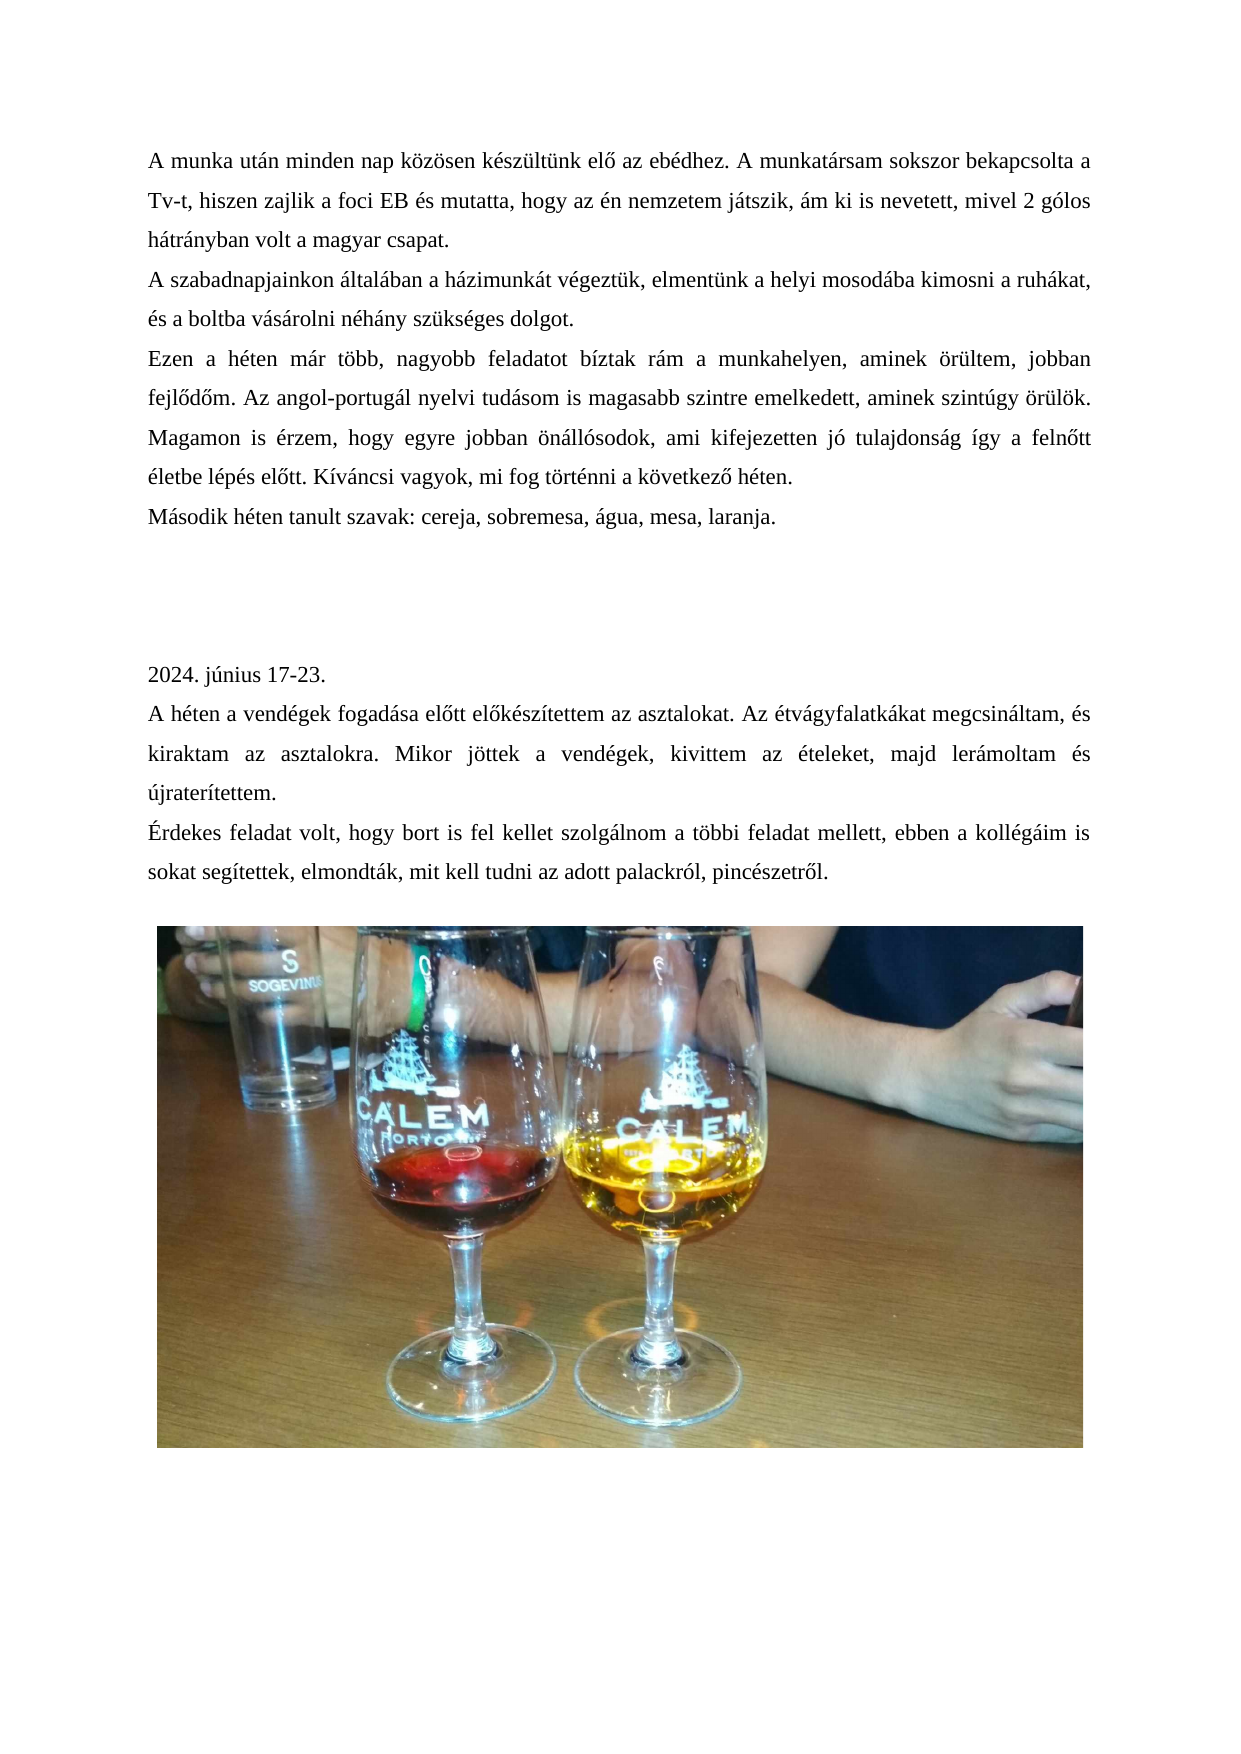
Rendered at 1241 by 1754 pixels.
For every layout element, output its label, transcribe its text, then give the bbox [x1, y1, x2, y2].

text A munka után minden nap közösen készültünk elő az ebédhez. A munkatársam sokszor bekapcsolta a Tv-t, hiszen zajlik a foci EB és mutatta, hogy az én nemzetem játszik, ám ki is nevetett, mivel 2 gólos hátrányban volt a magyar csapat. [148, 148, 1093, 253]
text A szabadnapjainkon általában a házimunkát végeztük, elmentünk a helyi mosodába kimosni a ruhákat, és a boltba vásárolni néhány szükséges dolgot. [148, 266, 1093, 332]
text A héten a vendégek fogadása előtt előkészítettem az asztalokat. Az étvágyfalatkákat megcsináltam, és kiraktam az asztalokra. Mikor jöttek a vendégek, kivittem az ételeket, majd lerámoltam és újraterítettem. [148, 700, 1093, 806]
picture [157, 926, 1084, 1448]
text Ezen a héten már több, nagyobb feladatot bíztak rám a munkahelyen, aminek örültem, jobban fejlődőm. Az angol-portugál nyelvi tudásom is magasabb szintre emelkedett, aminek szintúgy örülök. Magamon is érzem, hogy egyre jobban önállósodok, ami kifejezetten jó tulajdonság így a felnőtt életbe lépés előtt. Kíváncsi vagyok, mi fog történni a következő héten. [148, 345, 1093, 490]
text 2024. június 17-23. [148, 661, 1093, 687]
text Érdekes feladat volt, hogy bort is fel kellet szolgálnom a többi feladat mellett, ebben a kollégáim is sokat segítettek, elmondták, mit kell tudni az adott palackról, pincészetről. [148, 819, 1093, 884]
text Második héten tanult szavak: cereja, sobremesa, água, mesa, laranja. [148, 503, 1093, 529]
